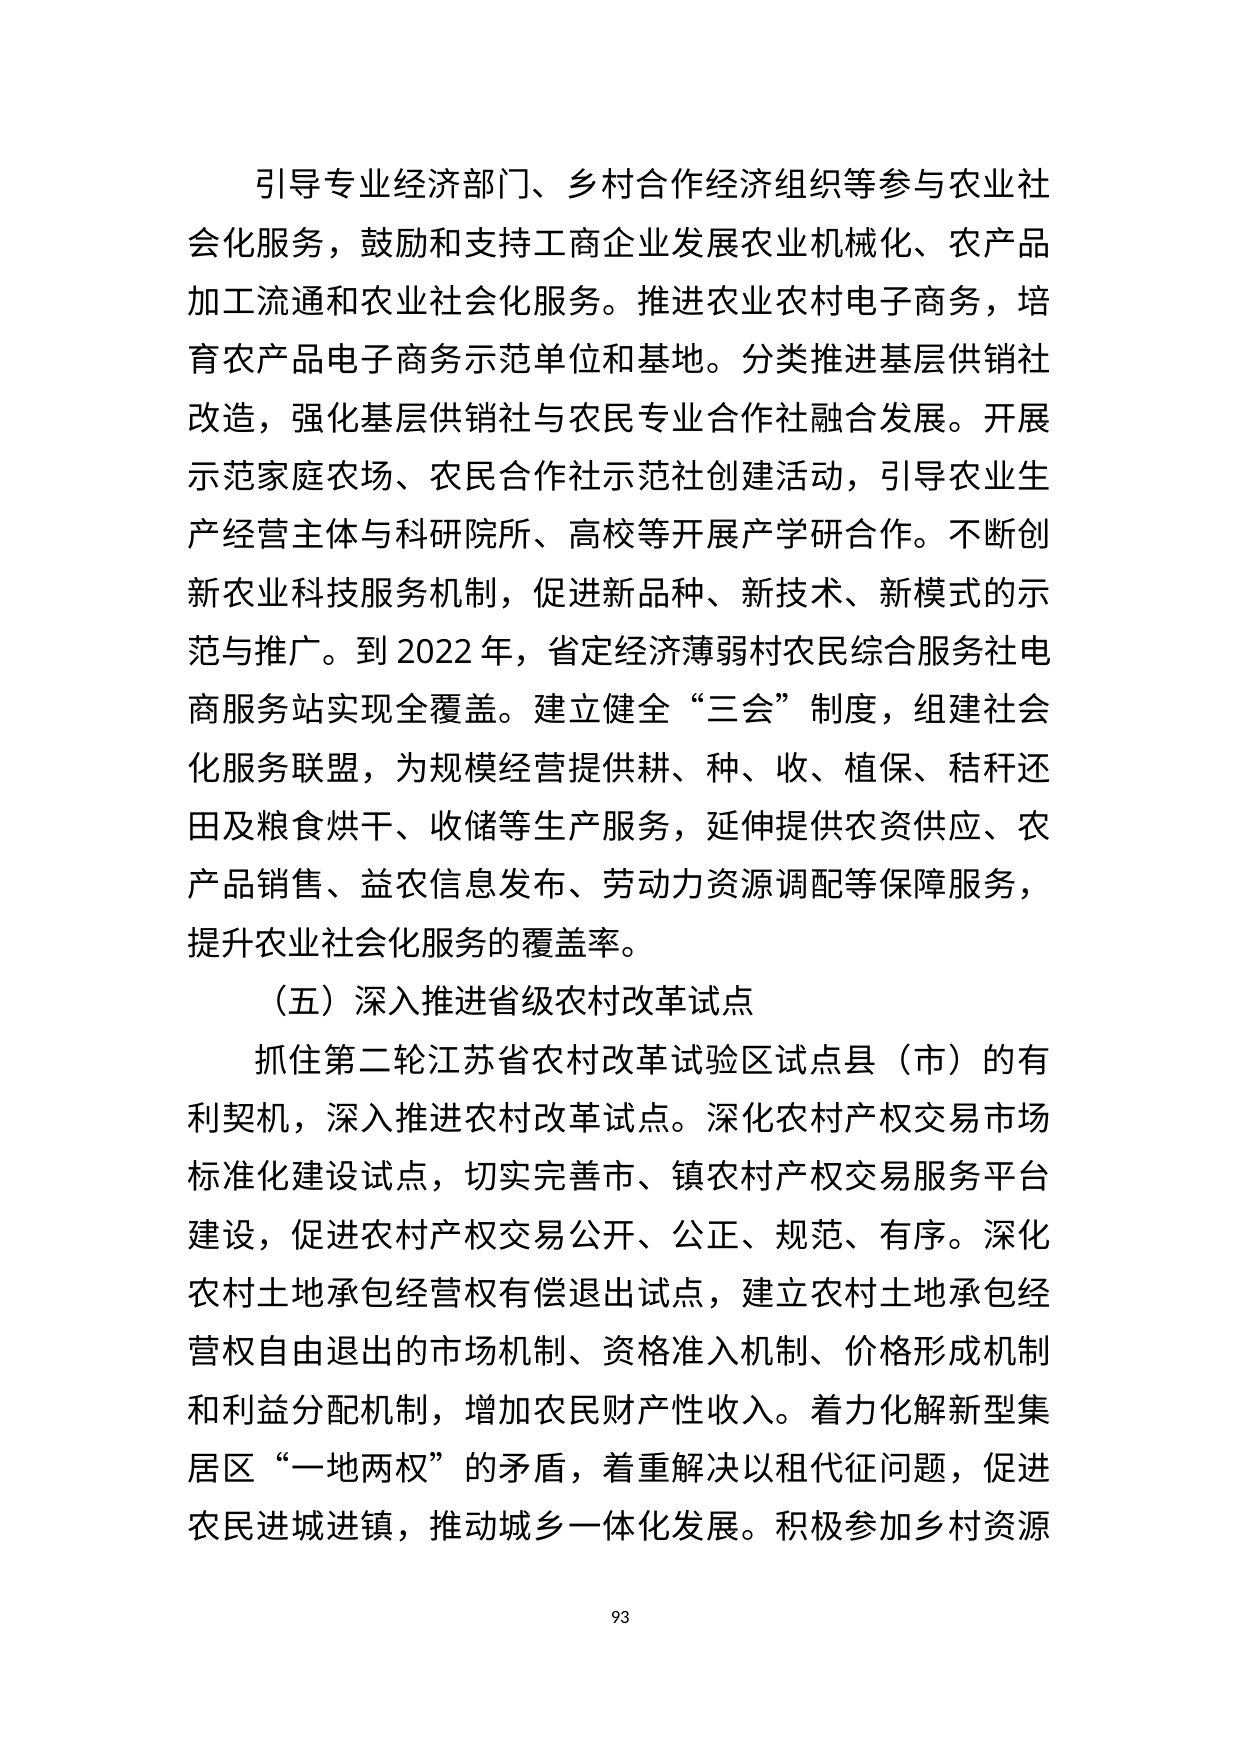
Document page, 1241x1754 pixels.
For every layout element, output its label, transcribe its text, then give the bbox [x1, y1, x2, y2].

text 引导专业经济部门、乡村合作经济组织等参与农业社会化服务，鼓励和支持工商企业发展农业机械化、农产品加工流通和农业社会化服务。推进农业农村电子商务，培育农产品电子商务示范单位和基地。分类推进基层供销社改造，强化基层供销社与农民专业合作社融合发展。开展示范家庭农场、农民合作社示范社创建活动，引导农业生产经营主体与科研院所、高校等开展产学研合作。不断创新农业科技服务机制，促进新品种、新技术、新模式的示范与推广。到2022年，省定经济薄弱村农民综合服务社电商服务站实现全覆盖。建立健全“三会”制度，组建社会化服务联盟，为规模经营提供耕、种、收、植保、秸秆还田及粮食烘干、收储等生产服务，延伸提供农资供应、农产品销售、益农信息发布、劳动力资源调配等保障服务，提升农业社会化服务的覆盖率。 [187, 150, 1053, 967]
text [187, 1026, 1053, 1551]
text （五）深入推进省级农村改革试点 [187, 967, 1053, 1026]
